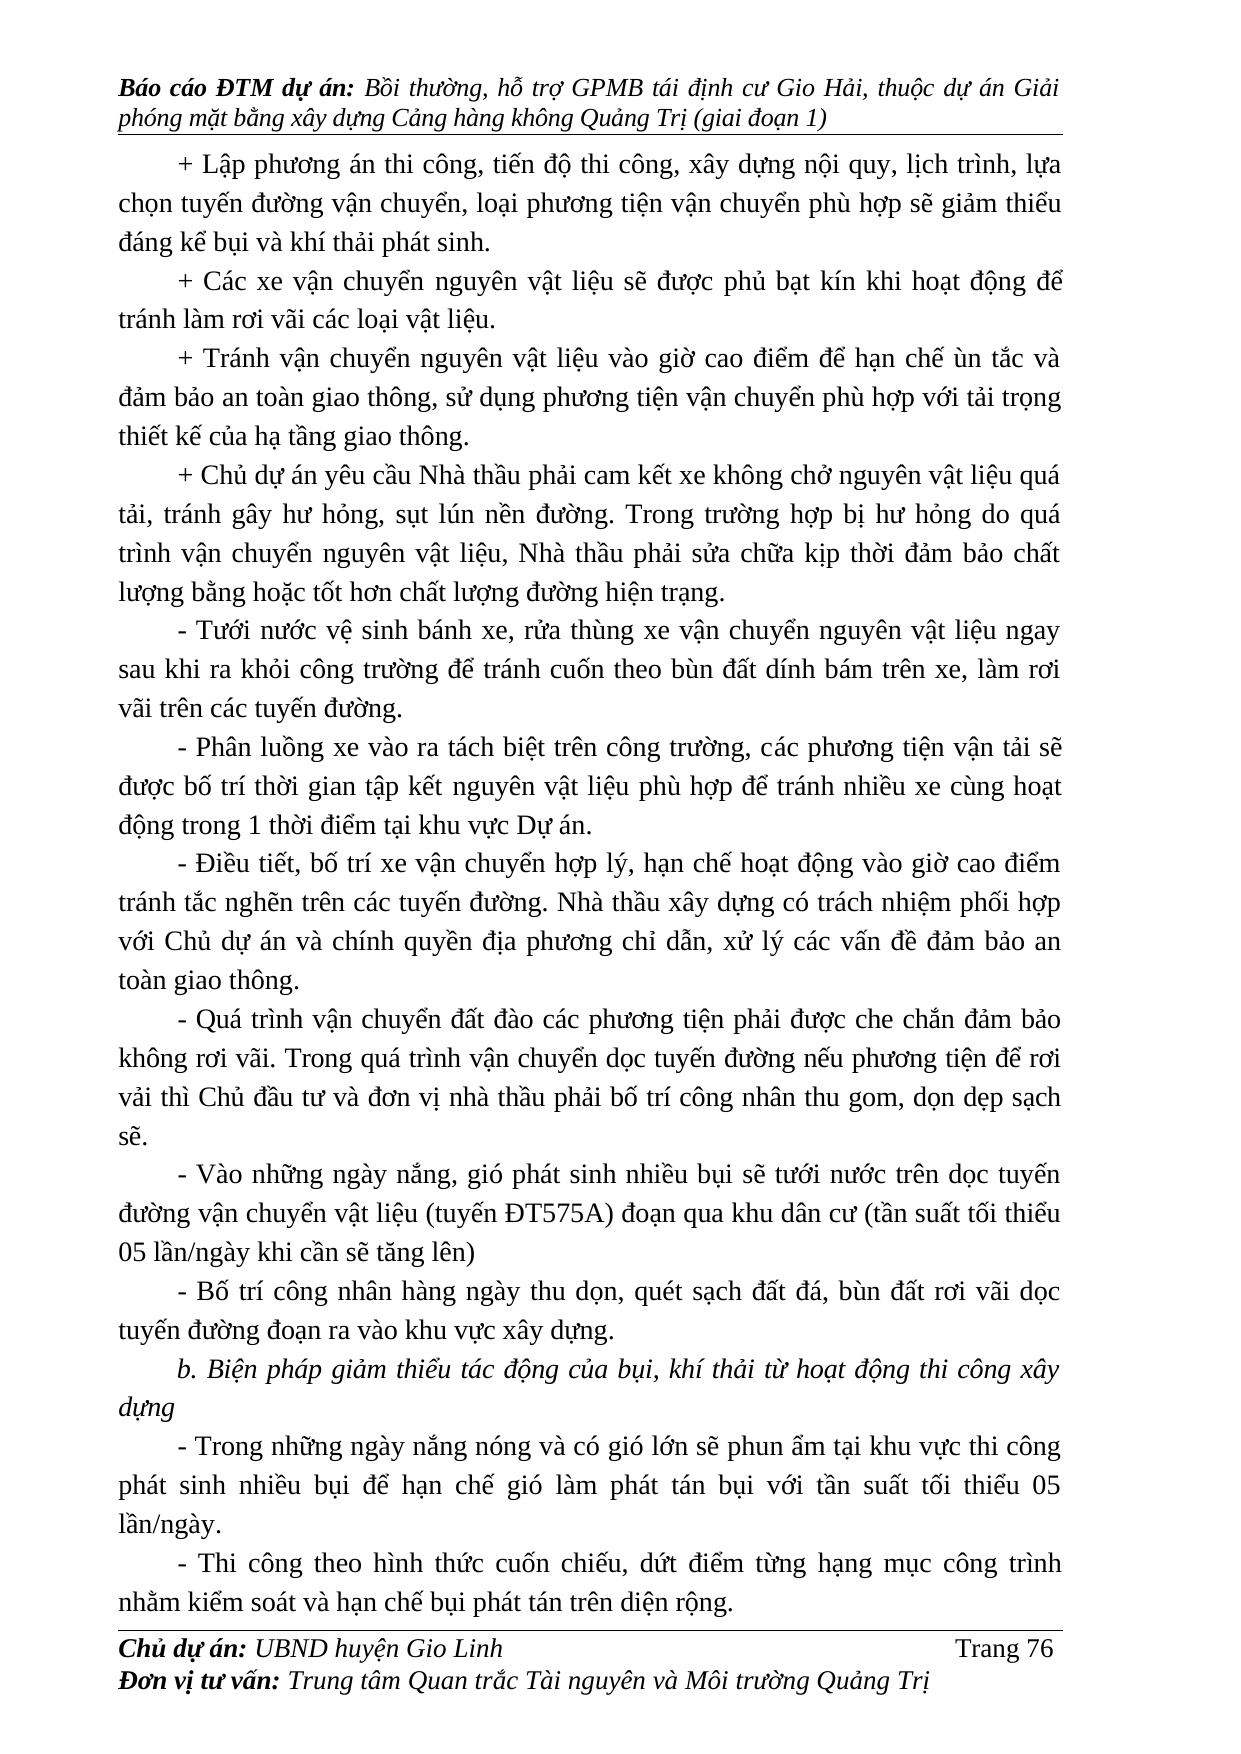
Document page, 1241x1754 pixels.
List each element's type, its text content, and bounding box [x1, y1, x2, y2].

text + Chủ dự án yêu cầu Nhà thầu phải cam kết xe không chở nguyên vật liệu quá tải, tránh gây hư hỏng, sụt lún nền đường. Trong trường hợp bị hư hỏng do quá trình vận chuyển nguyên vật liệu, Nhà thầu phải sửa chữa kịp thời đảm bảo chất lượng bằng hoặc tốt hơn chất lượng đường hiện trạng. [118, 458, 1063, 607]
text + Các xe vận chuyển nguyên vật liệu sẽ được phủ bạt kín khi hoạt động để tránh làm rơi vãi các loại vật liệu. [118, 264, 1063, 335]
text + Lập phương án thi công, tiến độ thi công, xây dựng nội quy, lịch trình, lựa chọn tuyến đường vận chuyển, loại phương tiện vận chuyển phù hợp sẽ giảm thiểu đáng kể bụi và khí thải phát sinh. [118, 147, 1063, 257]
text - Thi công theo hình thức cuốn chiếu, dứt điểm từng hạng mục công trình nhằm kiểm soát và hạn chế bụi phát tán trên diện rộng. [118, 1546, 1063, 1617]
text - Trong những ngày nắng nóng và có gió lớn sẽ phun ẩm tại khu vực thi công phát sinh nhiều bụi để hạn chế gió làm phát tán bụi với tần suất tối thiểu 05 lần/ngày. [118, 1429, 1063, 1539]
text - Điều tiết, bố trí xe vận chuyển hợp lý, hạn chế hoạt động vào giờ cao điểm tránh tắc nghẽn trên các tuyến đường. Nhà thầu xây dựng có trách nhiệm phối hợp với Chủ dự án và chính quyền địa phương chỉ dẫn, xử lý các vấn đề đảm bảo an toàn giao thông. [118, 847, 1063, 996]
text - Phân luồng xe vào ra tách biệt trên công trường, các phương tiện vận tải sẽ được bố trí thời gian tập kết nguyên vật liệu phù hợp để tránh nhiều xe cùng hoạt động trong 1 thời điểm tại khu vực Dự án. [118, 730, 1063, 840]
text - Quá trình vận chuyển đất đào các phương tiện phải được che chắn đảm bảo không rơi vãi. Trong quá trình vận chuyển dọc tuyến đường nếu phương tiện để rơi vải thì Chủ đầu tư và đơn vị nhà thầu phải bố trí công nhân thu gom, dọn dẹp sạch sẽ. [118, 1002, 1063, 1151]
text - Tưới nước vệ sinh bánh xe, rửa thùng xe vận chuyển nguyên vật liệu ngay sau khi ra khỏi công trường để tránh cuốn theo bùn đất dính bám trên xe, làm rơi vãi trên các tuyến đường. [118, 613, 1063, 723]
text b. Biện pháp giảm thiểu tác động của bụi, khí thải từ hoạt động thi công xây dựng [118, 1352, 1063, 1423]
text + Tránh vận chuyển nguyên vật liệu vào giờ cao điểm để hạn chế ùn tắc và đảm bảo an toàn giao thông, sử dụng phương tiện vận chuyển phù hợp với tải trọng thiết kế của hạ tầng giao thông. [118, 341, 1063, 452]
text - Bố trí công nhân hàng ngày thu dọn, quét sạch đất đá, bùn đất rơi vãi dọc tuyến đường đoạn ra vào khu vực xây dựng. [118, 1274, 1063, 1345]
text - Vào những ngày nắng, gió phát sinh nhiều bụi sẽ tưới nước trên dọc tuyến đường vận chuyển vật liệu (tuyến ĐT575A) đoạn qua khu dân cư (tần suất tối thiểu 05 lần/ngày khi cần sẽ tăng lên) [118, 1157, 1063, 1267]
